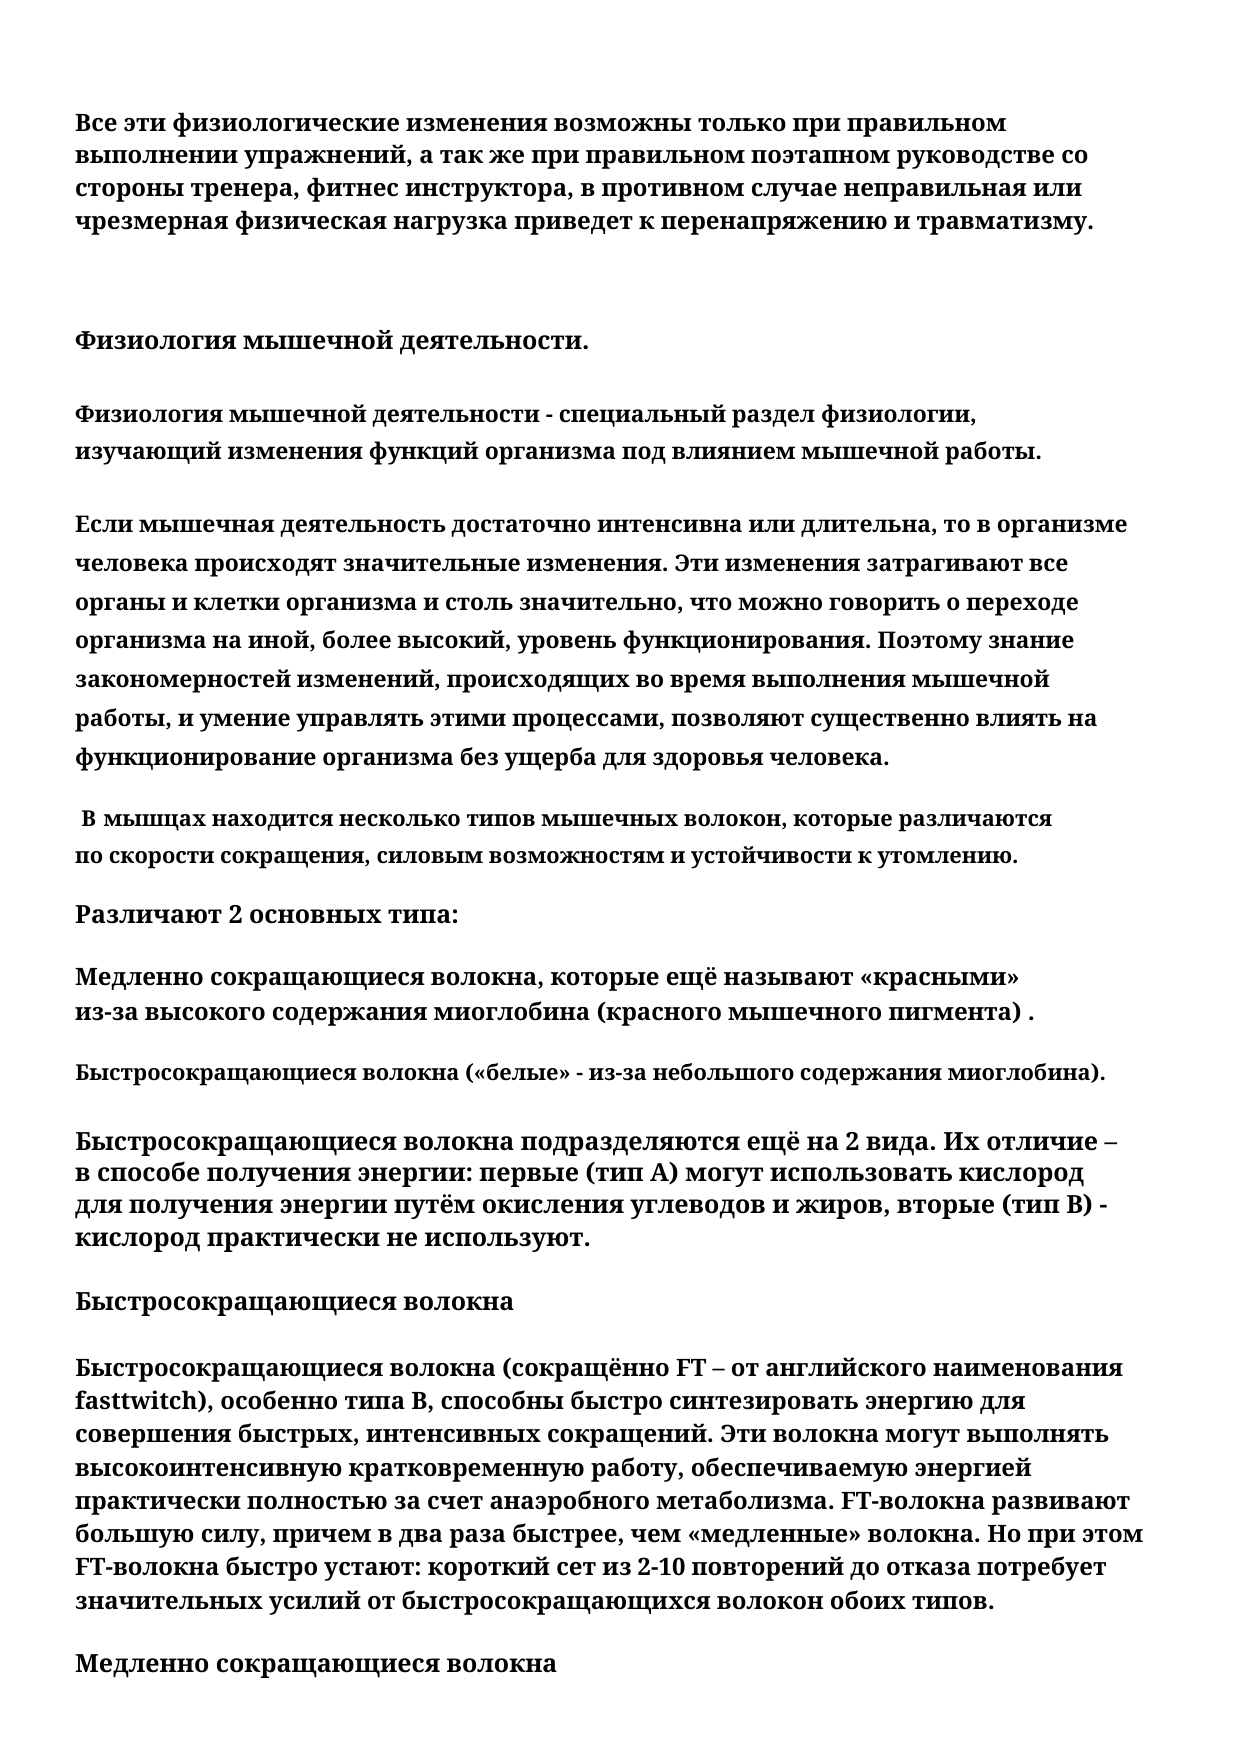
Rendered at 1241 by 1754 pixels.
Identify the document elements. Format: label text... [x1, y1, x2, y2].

text Медленно сокращающиеся волокна, которые ещё называют «красными» из-за высокого содержания миоглобина (красного мышечного пигмента) . [75, 960, 1053, 1028]
text Все эти физиологические изменения возможны только при правильном выполнении упражнений, а так же при правильном поэтапном руководстве со стороны тренера, фитнес инструктора, в противном случае неправильная или чрезмерная физическая нагрузка приведет к перенапряжению и травматизму. [75, 106, 1144, 236]
text Быстросокращающиеся волокна подразделяются ещё на 2 вида. Их отличие – в способе получения энергии: первые (тип А) могут использовать кислород для получения энергии путём окисления углеводов и жиров, вторые (тип B) - кислород практически не используют. [75, 1124, 1134, 1253]
text Если мышечная деятельность достаточно интенсивна или длительна, то в организме человека происходят значительные изменения. Эти изменения затрагивают все органы и клетки организма и столь значительно, что можно говорить о переходе организма на иной, более высокий, уровень функционирования. Поэтому знание закономерностей изменений, происходящих во время выполнения мышечной работы, и умение управлять этими процессами, позволяют существенно влиять на функционирование организма без ущерба для здоровья человека. [75, 508, 1148, 772]
text Быстросокращающиеся волокна («белые» - из-за небольшого содержания миоглобина). [75, 1057, 1165, 1086]
text Физиология мышечной деятельности. [75, 322, 1165, 357]
text Физиология мышечной деятельности - специальный раздел физиологии, изучающий изменения функций организма под влиянием мышечной работы. [75, 398, 1084, 466]
text Быстросокращающиеся волокна [75, 1283, 1165, 1317]
text Быстросокращающиеся волокна (сокращённо FT – от английского наименования fasttwitch), особенно типа B, способны быстро синтезировать энергию для совершения быстрых, интенсивных сокращений. Эти волокна могут выполнять высокоинтенсивную кратковременную работу, обеспечиваемую энергией практически полностью за счет анаэробного метаболизма. FT-волокна развивают большую силу, причем в два раза быстрее, чем «медленные» волокна. Но при этом FT-волокна быстро устают: короткий сет из 2-10 повторений до отказа потребует значительных усилий от быстросокращающихся волокон обоих типов. [75, 1351, 1165, 1616]
text Медленно сокращающиеся волокна [75, 1645, 1165, 1679]
list мышцах находится несколько типов мышечных волокон, которые различаются по скорости сокращения, силовым возможностям и устойчивости к утомлению. [75, 802, 1073, 870]
text Различают 2 основных типа: [75, 896, 1165, 931]
